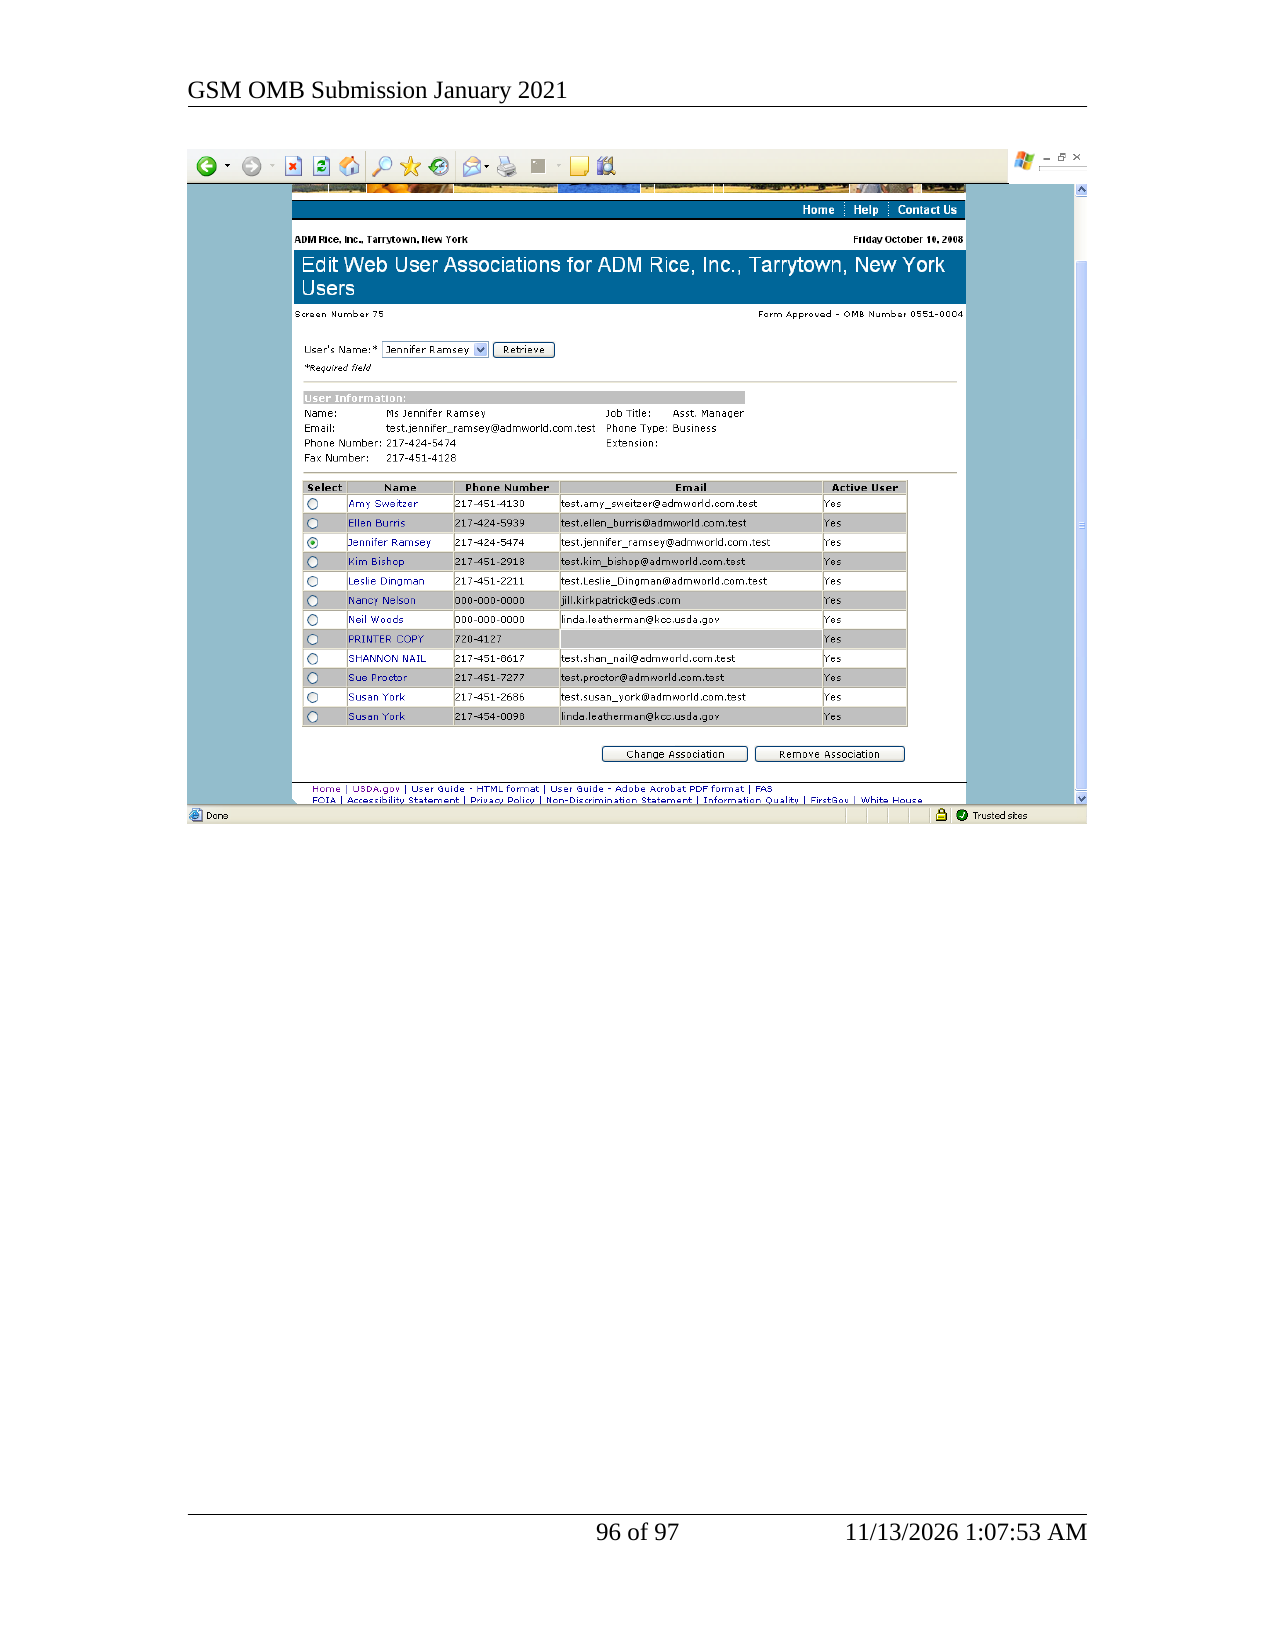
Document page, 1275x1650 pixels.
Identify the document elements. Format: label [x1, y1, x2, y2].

picture [187, 149, 1087, 824]
